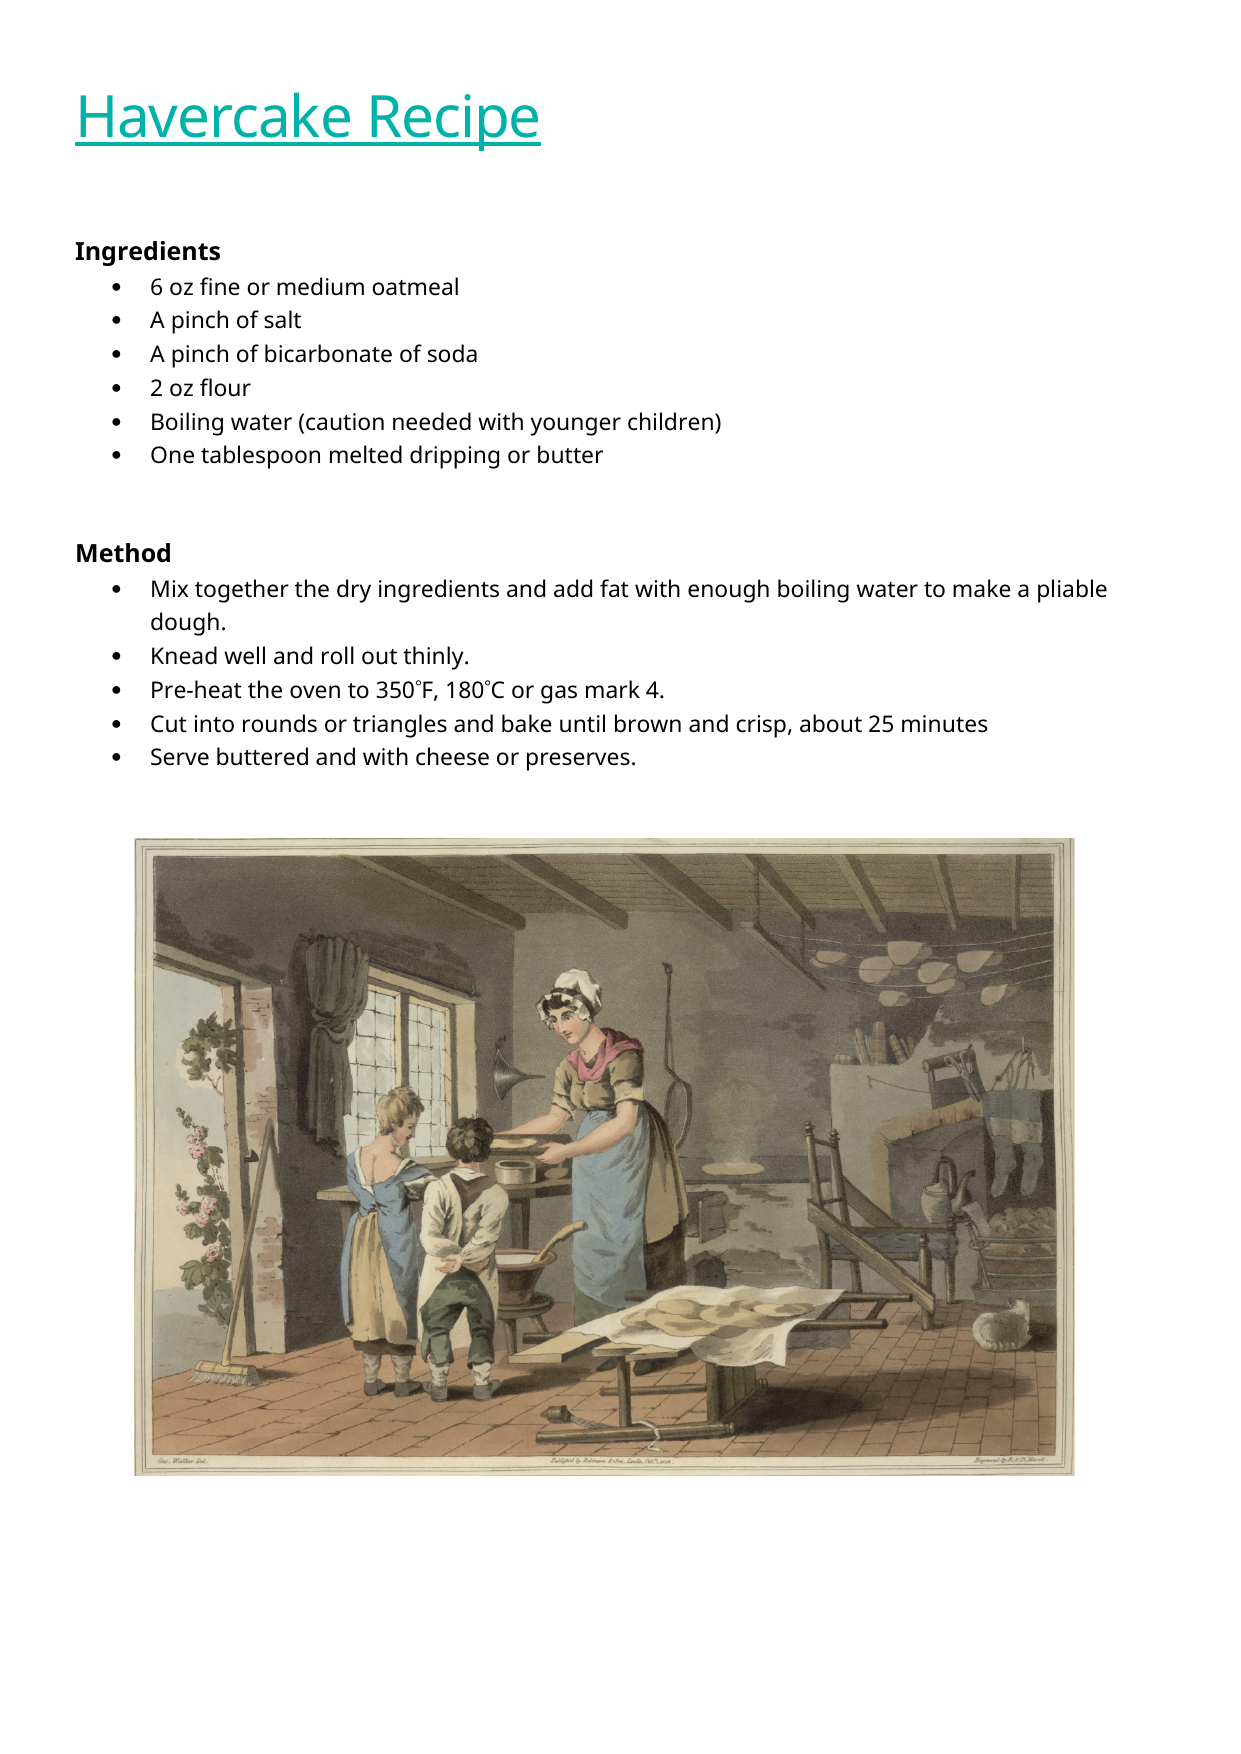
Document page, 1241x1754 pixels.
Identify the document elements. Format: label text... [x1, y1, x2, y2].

list One tablespoon melted dripping or butter [112, 439, 1165, 502]
list 6 oz fine or medium oatmeal [112, 271, 1165, 302]
picture [134, 838, 1075, 1476]
text Ingredients [75, 234, 1165, 268]
title Havercake Recipe [75, 75, 1165, 234]
list A pinch of salt [112, 304, 1165, 336]
list Mix together the dry ingredients and add fat with enough boiling water to make a pliable dough. [112, 572, 1165, 637]
list 2 oz flour [112, 372, 1165, 403]
list Boiling water (caution needed with younger children) [112, 406, 1165, 437]
list Serve buttered and with cheese or preserves. [112, 741, 1165, 772]
list Cut into rounds or triangles and bake until brown and crisp, about 25 minutes [112, 707, 1165, 739]
list Knead well and roll out thinly. [112, 640, 1165, 671]
list A pinch of bicarbonate of soda [112, 338, 1165, 369]
list Pre-heat the oven to 350F, 180C or gas mark 4. [112, 674, 1165, 705]
list Method [75, 536, 1165, 570]
